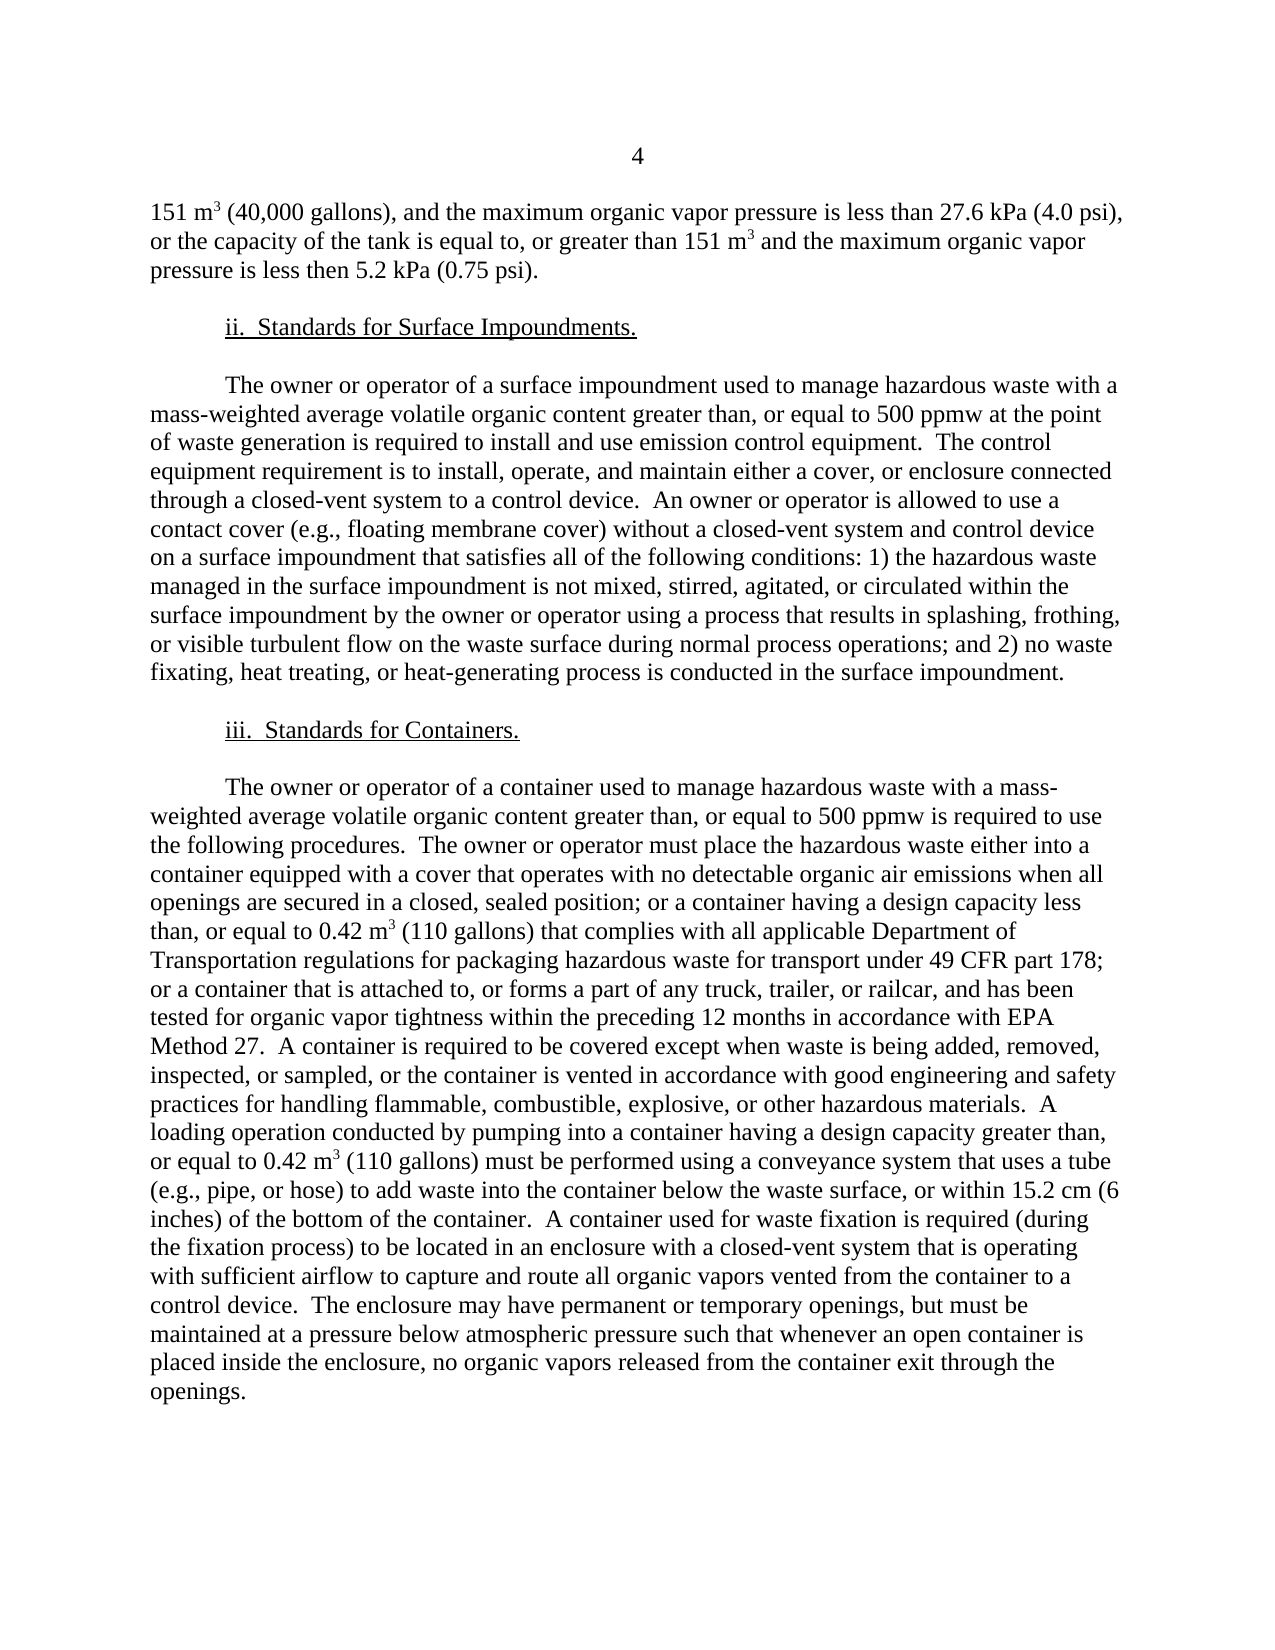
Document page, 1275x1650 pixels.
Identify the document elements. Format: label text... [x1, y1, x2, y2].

text 151 m3 (40,000 gallons), and the maximum organic vapor pressure is less than 27.6 kPa (4.0 psi), or the capacity of the tank is equal to, or greater than 151 m3 and the maximum organic vapor pressure is less then 5.2 kPa (0.75 psi). [150, 198, 1125, 284]
text The owner or operator of a container used to manage hazardous waste with a mass-weighted average volatile organic content greater than, or equal to 500 ppmw is required to use the following procedures. The owner or operator must place the hazardous waste either into a container equipped with a cover that operates with no detectable organic air emissions when all openings are secured in a closed, sealed position; or a container having a design capacity less than, or equal to 0.42 m3 (110 gallons) that complies with all applicable Department of Transportation regulations for packaging hazardous waste for transport under 49 CFR part 178; or a container that is attached to, or forms a part of any truck, trailer, or railcar, and has been tested for organic vapor tightness within the preceding 12 months in accordance with EPA Method 27. A container is required to be covered except when waste is being added, removed, inspected, or sampled, or the container is vented in accordance with good engineering and safety practices for handling flammable, combustible, explosive, or other hazardous materials. A loading operation conducted by pumping into a container having a design capacity greater than, or equal to 0.42 m3 (110 gallons) must be performed using a conveyance system that uses a tube (e.g., pipe, or hose) to add waste into the container below the waste surface, or within 15.2 cm (6 inches) of the bottom of the container. A container used for waste fixation is required (during the fixation process) to be located in an enclosure with a closed-vent system that is operating with sufficient airflow to capture and route all organic vapors vented from the container to a control device. The enclosure may have permanent or temporary openings, but must be maintained at a pressure below atmospheric pressure such that whenever an open container is placed inside the enclosure, no organic vapors released from the container exit through the openings. [150, 772, 1125, 1405]
text The owner or operator of a surface impoundment used to manage hazardous waste with a mass-weighted average volatile organic content greater than, or equal to 500 ppmw at the point of waste generation is required to install and use emission control equipment. The control equipment requirement is to install, operate, and maintain either a cover, or enclosure connected through a closed-vent system to a control device. An owner or operator is allowed to use a contact cover (e.g., floating membrane cover) without a closed-vent system and control device on a surface impoundment that satisfies all of the following conditions: 1) the hazardous waste managed in the surface impoundment is not mixed, stirred, agitated, or circulated within the surface impoundment by the owner or operator using a process that results in splashing, frothing, or visible turbulent flow on the waste surface during normal process operations; and 2) no waste fixating, heat treating, or heat-generating process is conducted in the surface impoundment. [150, 370, 1125, 686]
text iii. Standards for Containers. [150, 715, 1125, 744]
text ii. Standards for Surface Impoundments. [150, 312, 1125, 341]
